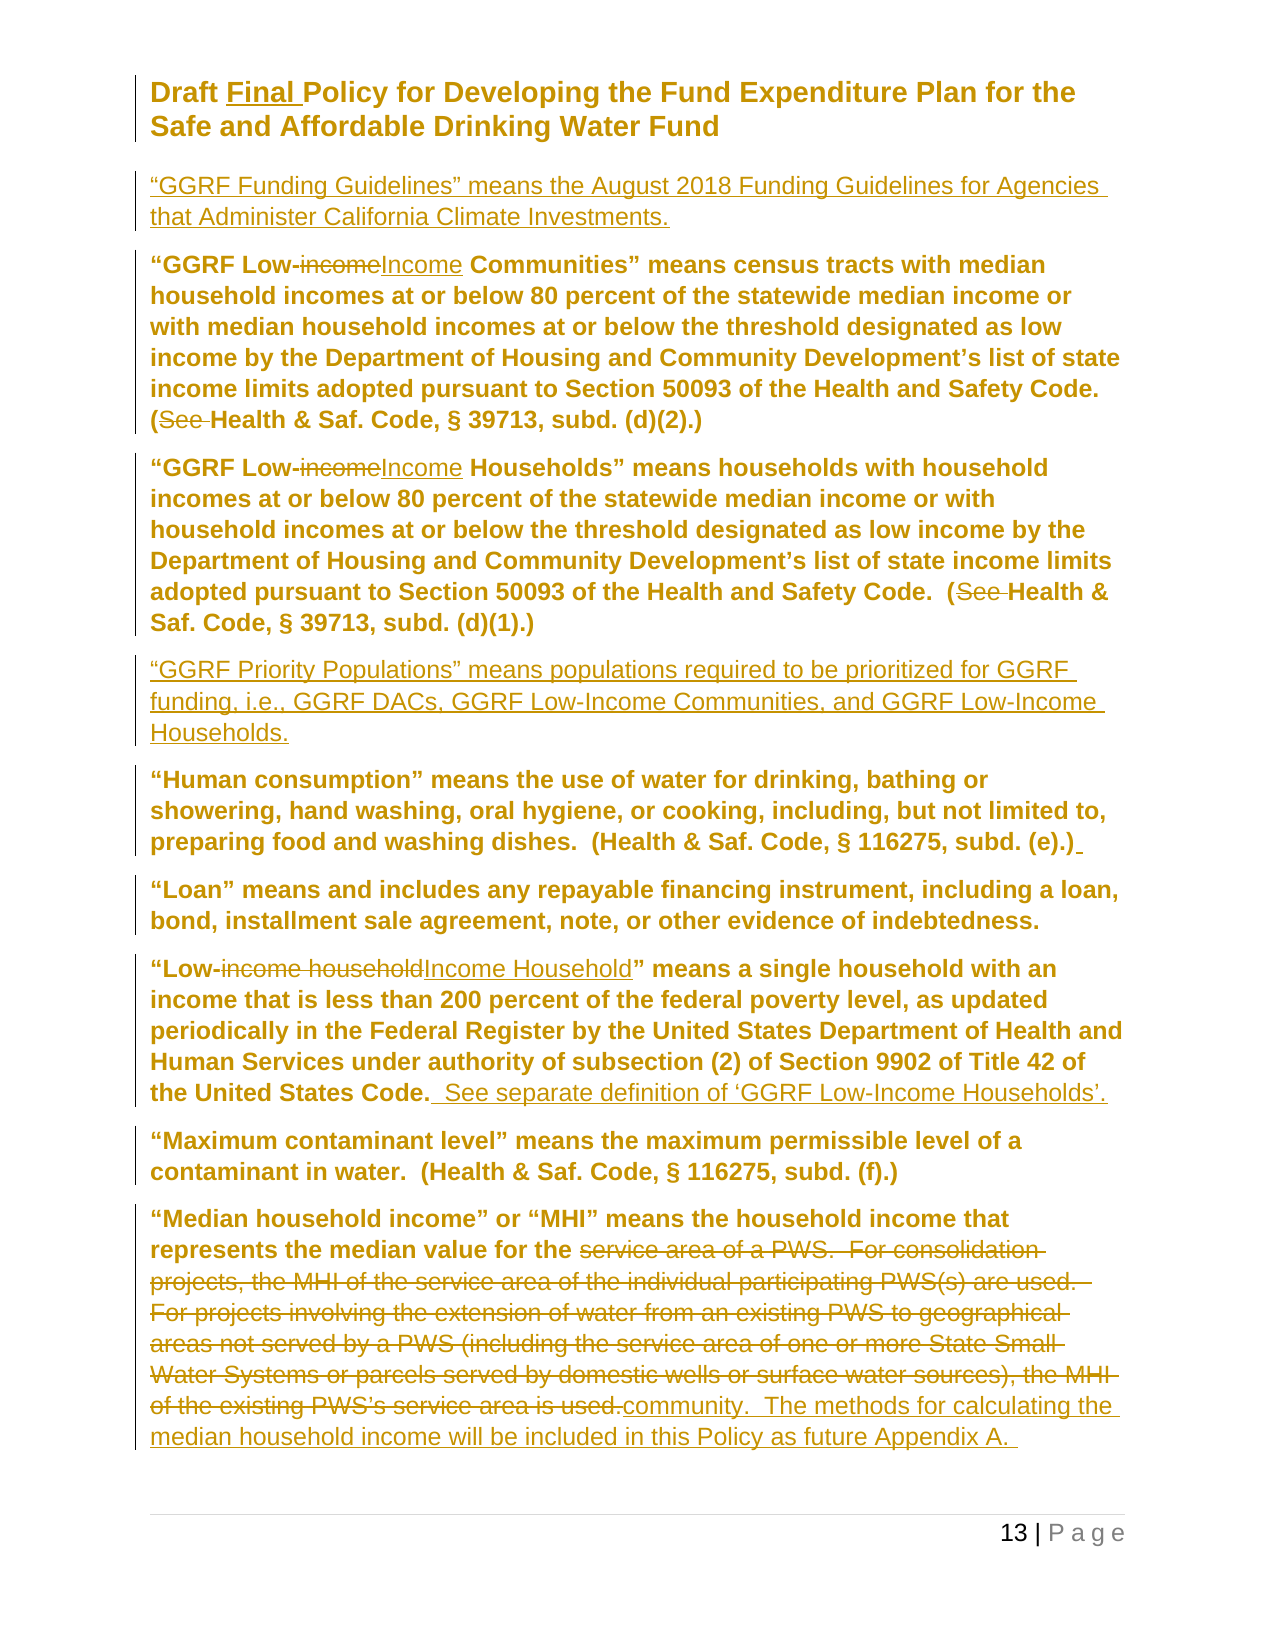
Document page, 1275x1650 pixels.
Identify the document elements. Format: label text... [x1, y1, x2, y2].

text “Human consumption” means the use of water for drinking, bathing or showering, hand washing, oral hygiene, or cooking, including, but not limited to, preparing food and washing dishes. (Health & Saf. Code, § 116275, subd. (e).) [150, 765, 1125, 856]
text “GGRF Low- Communities” means census tracts with median household incomes at or below 80 percent of the statewide median income or with median household incomes at or below the threshold designated as low income by the Department of Housing and Community Development’s list of state income limits adopted pursuant to Section 50093 of the Health and Safety Code. (Health & Saf. Code, § 39713, subd. (d)(2).) [150, 249, 1125, 433]
text “Loan” means and includes any repayable financing instrument, including a loan, bond, installment sale agreement, note, or other evidence of indebtedness. [150, 875, 1125, 935]
text “GGRF Low- Households” means households with household incomes at or below 80 percent of the statewide median income or with household incomes at or below the threshold designated as low income by the Department of Housing and Community Development’s list of state income limits adopted pursuant to Section 50093 of the Health and Safety Code. (Health & Saf. Code, § 39713, subd. (d)(1).) [150, 452, 1125, 636]
text “Low-” means a single household with an income that is less than 200 percent of the federal poverty level, as updated periodically in the Federal Register by the United States Department of Health and Human Services under authority of subsection (2) of Section 9902 of Title 42 of the United States Code. [150, 954, 1125, 1107]
text “Median household income” or “MHI” means the household income that represents the median value for the [150, 1204, 1125, 1450]
text “Maximum contaminant level” means the maximum permissible level of a contaminant in water. (Health & Saf. Code, § 116275, subd. (f).) [150, 1126, 1125, 1185]
